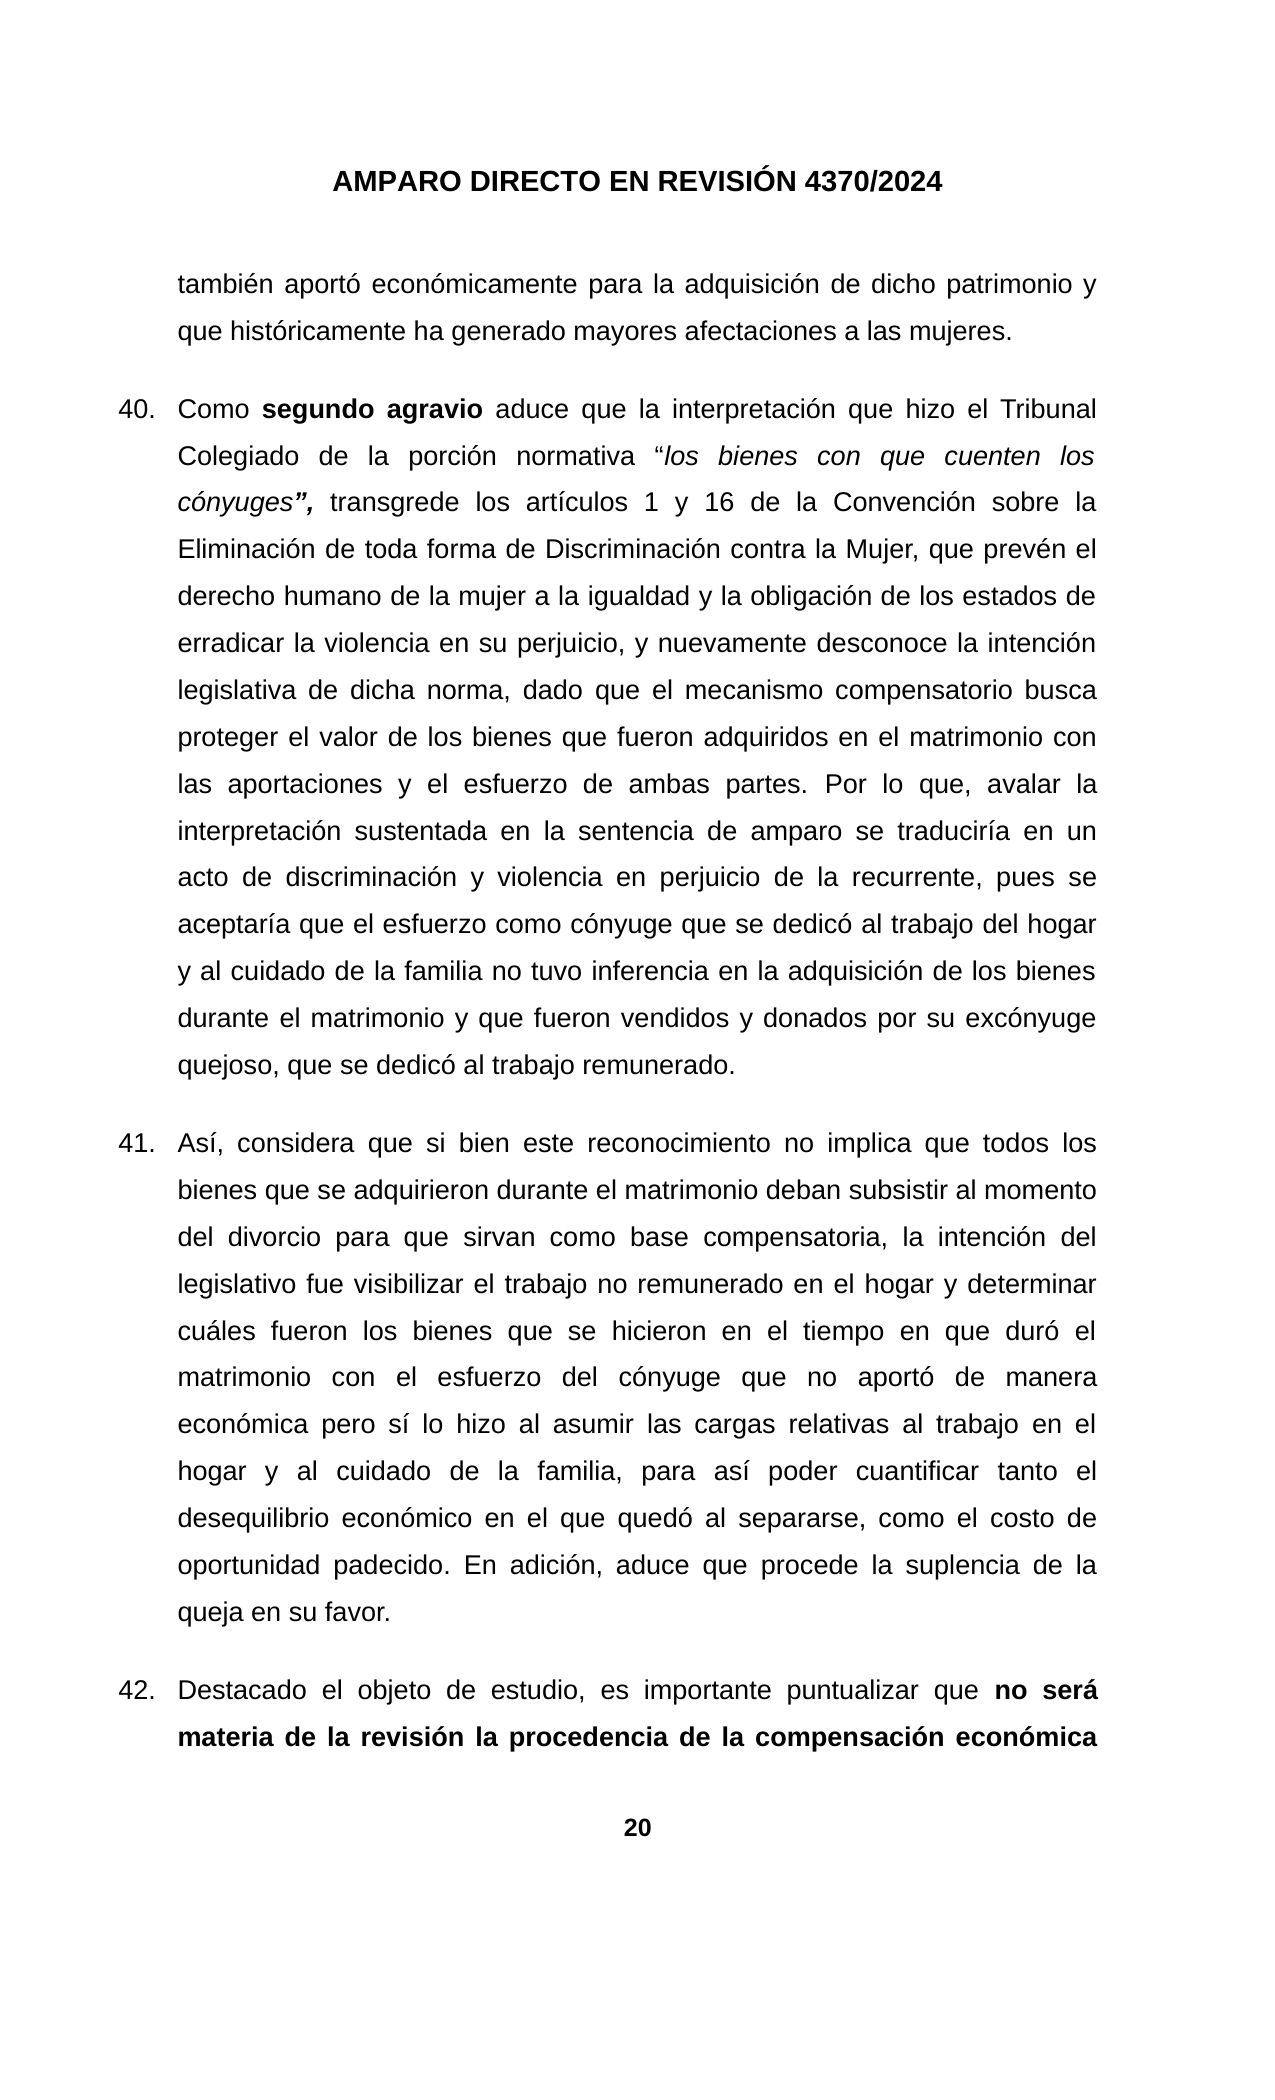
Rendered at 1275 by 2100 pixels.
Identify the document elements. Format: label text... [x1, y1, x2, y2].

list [118, 1674, 1098, 1752]
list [118, 268, 1098, 346]
list Como segundo agravio aduce que la interpretación que hizo el Tribunal Colegiado de la porción normativa “los bienes con que cuenten los cónyuges”, transgrede los artículos 1 y 16 de la Convención sobre la Eliminación de toda forma de Discriminación contra la Mujer, que prevén el derecho humano de la mujer a la igualdad y la obligación de los estados de erradicar la violencia en su perjuicio, y nuevamente desconoce la intención legislativa de dicha norma, dado que el mecanismo compensatorio busca proteger el valor de los bienes que fueron adquiridos en el matrimonio con las aportaciones y el esfuerzo de ambas partes. Por lo que, avalar la interpretación sustentada en la sentencia de amparo se traduciría en un acto de discriminación y violencia en perjuicio de la recurrente, pues se aceptaría que el esfuerzo como cónyuge que se dedicó al trabajo del hogar y al cuidado de la familia no tuvo inferencia en la adquisición de los bienes durante el matrimonio y que fueron vendidos y donados por su excónyuge quejoso, que se dedicó al trabajo remunerado. [118, 393, 1098, 1080]
list Así, considera que si bien este reconocimiento no implica que todos los bienes que se adquirieron durante el matrimonio deban subsistir al momento del divorcio para que sirvan como base compensatoria, la intención del legislativo fue visibilizar el trabajo no remunerado en el hogar y determinar cuáles fueron los bienes que se hicieron en el tiempo en que duró el matrimonio con el esfuerzo del cónyuge que no aportó de manera económica pero sí lo hizo al asumir las cargas relativas al trabajo en el hogar y al cuidado de la familia, para así poder cuantificar tanto el desequilibrio económico en el que quedó al separarse, como el costo de oportunidad padecido. En adición, aduce que procede la suplencia de la queja en su favor. [118, 1127, 1098, 1627]
